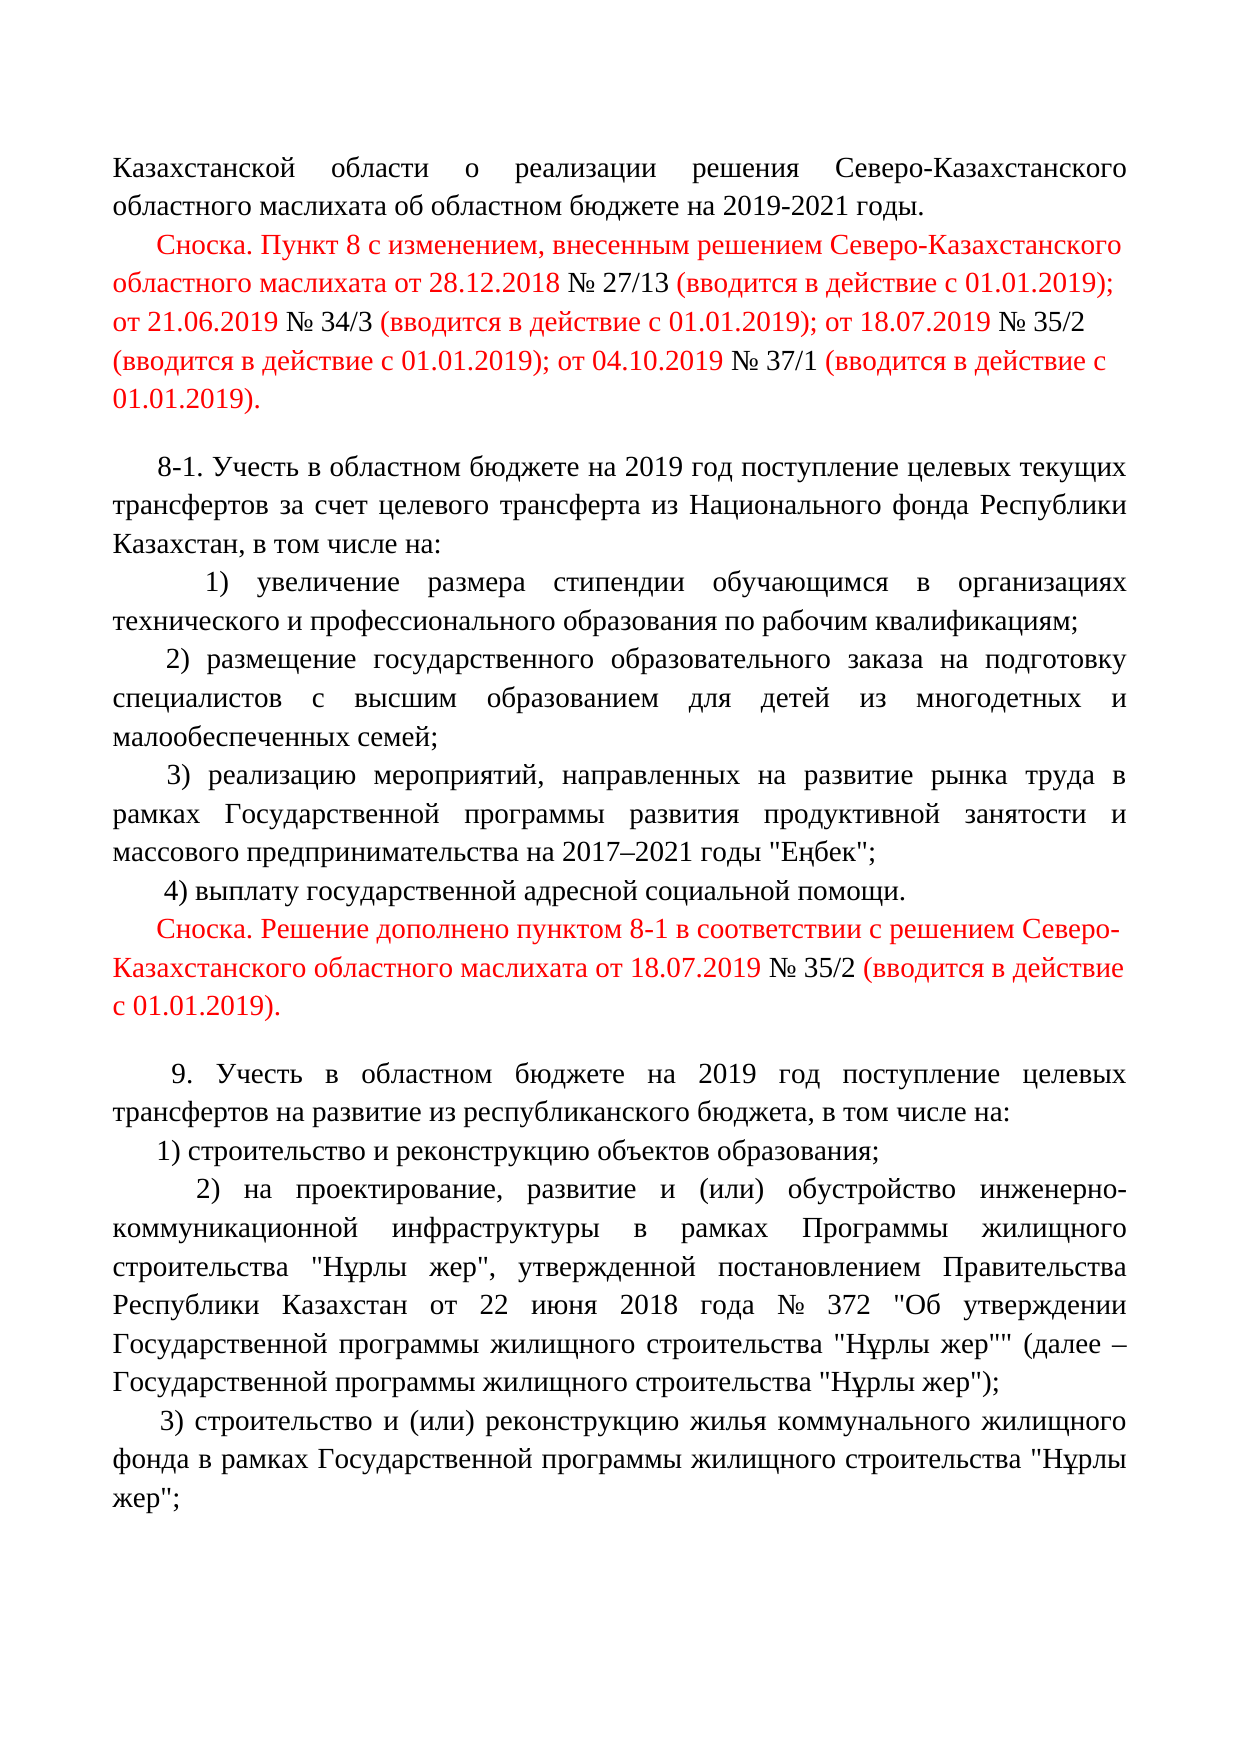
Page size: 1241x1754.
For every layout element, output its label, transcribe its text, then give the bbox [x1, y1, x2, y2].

text Сноска. Пункт 8 с изменением, внесенным решением Северо-Казахстанского областного маслихата от 28.12.2018 № 27/13 (вводится в действие с 01.01.2019); от 21.06.2019 № 34/3 (вводится в действие с 01.01.2019); от 18.07.2019 № 35/2 (вводится в действие с 01.01.2019); от 04.10.2019 № 37/1 (вводится в действие с 01.01.2019). [112, 227, 1128, 445]
text 2) на проектирование, развитие и (или) обустройство инженерно-коммуникационной инфраструктуры в рамках Программы жилищного строительства "Нұрлы жер", утвержденной постановлением Правительства Республики Казахстан от 22 июня 2018 года № 372 "Об утверждении Государственной программы жилищного строительства "Нұрлы жер"" (далее – Государственной программы жилищного строительства "Нұрлы жер"); [112, 1172, 1128, 1398]
text 1) увеличение размера стипендии обучающимся в организациях технического и профессионального образования по рабочим квалификациям; [112, 564, 1128, 637]
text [112, 150, 1128, 222]
text 3) строительство и (или) реконструкцию жилья коммунального жилищного фонда в рамках Государственной программы жилищного строительства "Нұрлы жер"; [112, 1403, 1128, 1513]
text 8-1. Учесть в областном бюджете на 2019 год поступление целевых текущих трансфертов за счет целевого трансферта из Национального фонда Республики Казахстан, в том числе на: [112, 449, 1128, 559]
text 3) реализацию мероприятий, направленных на развитие рынка труда в рамках Государственной программы развития продуктивной занятости и массового предпринимательства на 2017–2021 годы "Еңбек"; [112, 757, 1128, 868]
text 4) выплату государственной адресной социальной помощи. [112, 873, 1128, 906]
text 2) размещение государственного образовательного заказа на подготовку специалистов с высшим образованием для детей из многодетных и малообеспеченных семей; [112, 642, 1128, 752]
text 9. Учесть в областном бюджете на 2019 год поступление целевых трансфертов на развитие из республиканского бюджета, в том числе на: [112, 1056, 1128, 1128]
text Сноска. Решение дополнено пунктом 8-1 в соответствии с решением Северо-Казахстанского областного маслихата от 18.07.2019 № 35/2 (вводится в действие с 01.01.2019). [112, 911, 1128, 1052]
text 1) строительство и реконструкцию объектов образования; [112, 1133, 1128, 1167]
